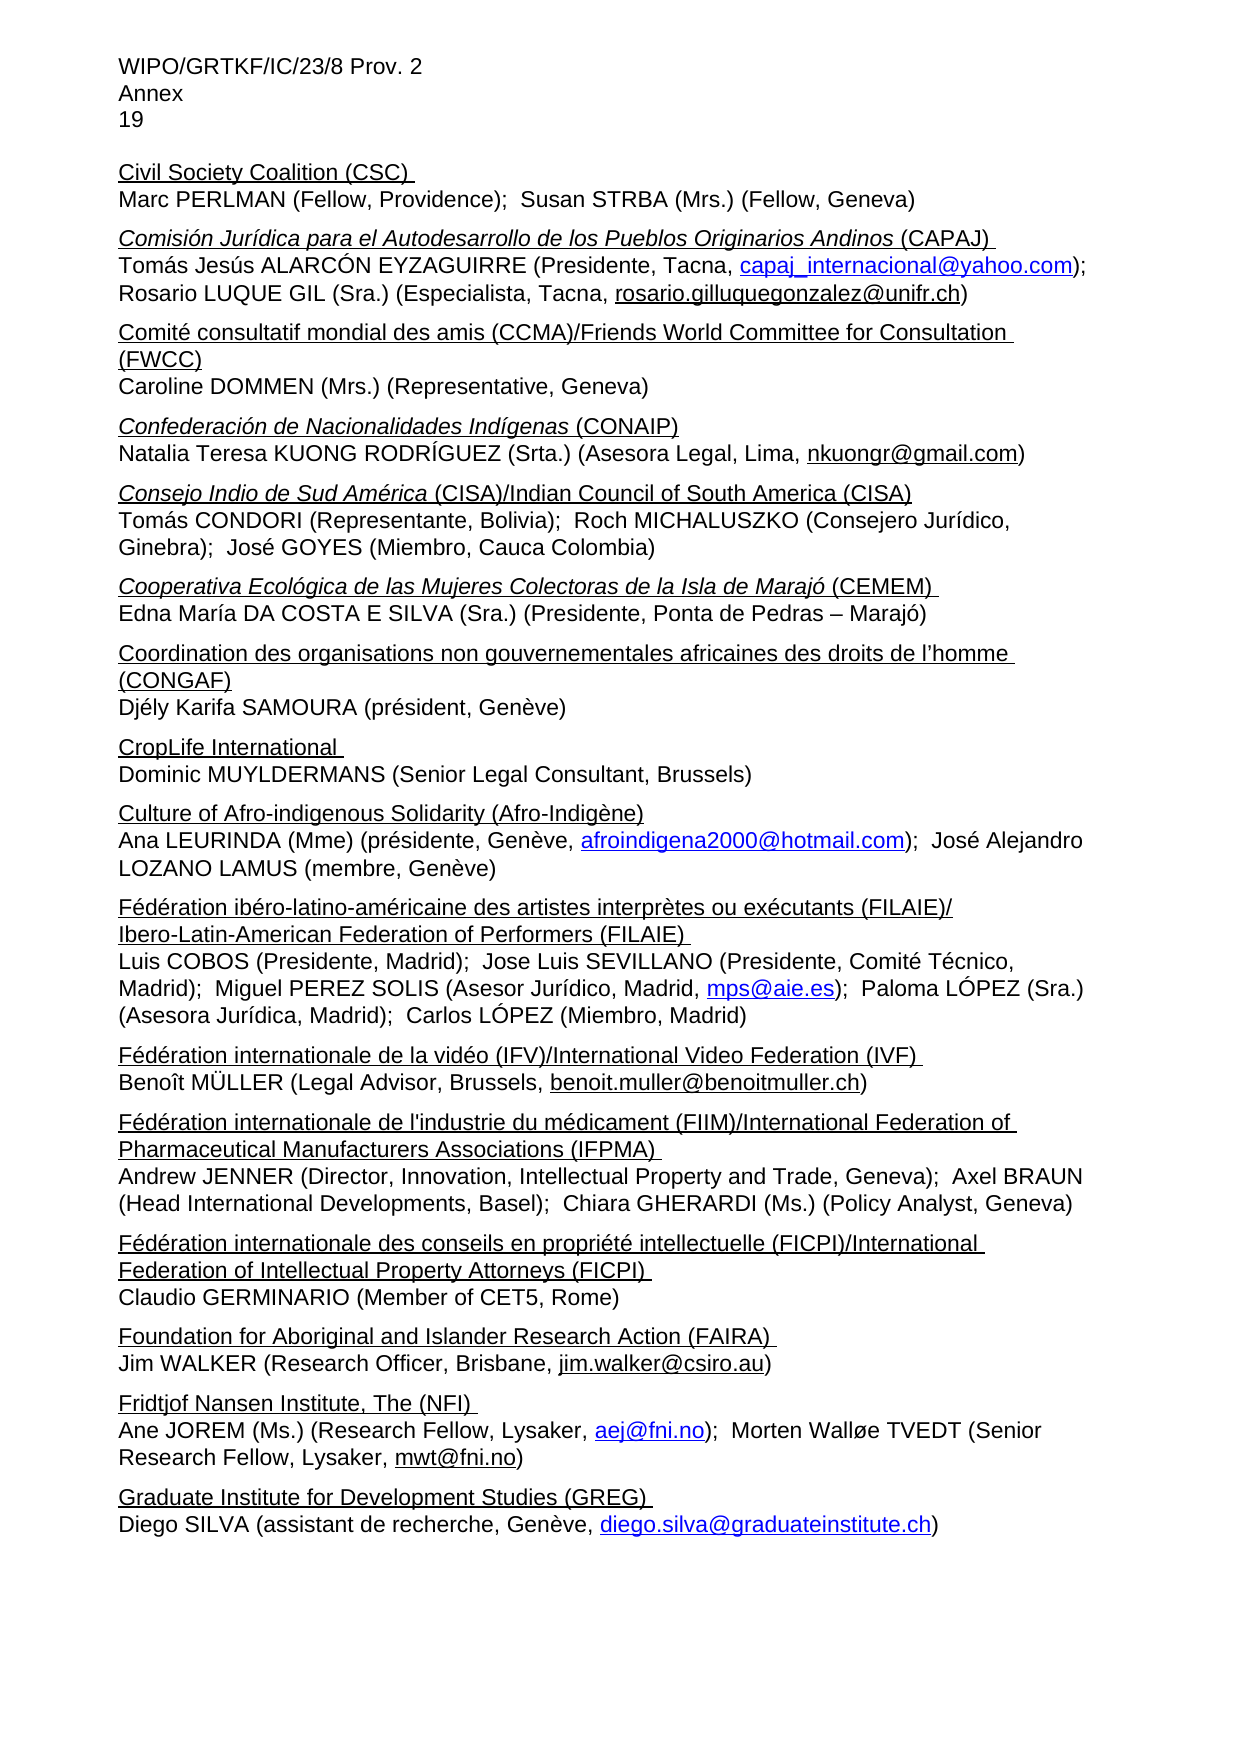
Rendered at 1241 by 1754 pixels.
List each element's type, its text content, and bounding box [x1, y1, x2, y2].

text Confederación de Nacionalidades Indígenas (CONAIP) Natalia Teresa KUONG RODRÍGUEZ (Srta.) (Asesora Legal, Lima, nkuongr@gmail.com) [118, 413, 1092, 467]
text Consejo Indio de Sud América (CISA)/Indian Council of South America (CISA) Tomás CONDORI (Representante, Bolivia); Roch MICHALUSZKO (Consejero Jurídico, Ginebra); José GOYES (Miembro, Cauca Colombia) [118, 479, 1092, 561]
text Culture of Afro-indigenous Solidarity (Afro-Indigène) Ana LEURINDA (Mme) (présidente, Genève, afroindigena2000@hotmail.com); José Alejandro LOZANO LAMUS (membre, Genève) [118, 800, 1092, 881]
text Fédération ibéro-latino-américaine des artistes interprètes ou exécutants (FILAIE)/ Ibero-Latin-American Federation of Performers (FILAIE) Luis COBOS (Presidente, Madrid); Jose Luis SEVILLANO (Presidente, Comité Técnico, Madrid); Miguel PEREZ SOLIS (Asesor Jurídico, Madrid, mps@aie.es); Paloma LÓPEZ (Sra.) (Asesora Jurídica, Madrid); Carlos LÓPEZ (Miembro, Madrid) [118, 894, 1092, 1029]
text Fédération internationale de l'industrie du médicament (FIIM)/International Federation of Pharmaceutical Manufacturers Associations (IFPMA) Andrew JENNER (Director, Innovation, Intellectual Property and Trade, Geneva); Axel BRAUN (Head International Developments, Basel); Chiara GHERARDI (Ms.) (Policy Analyst, Geneva) [118, 1108, 1092, 1217]
text Fridtjof Nansen Institute, The (NFI) Ane JOREM (Ms.) (Research Fellow, Lysaker, aej@fni.no); Morten Walløe TVEDT (Senior Research Fellow, Lysaker, mwt@fni.no) [118, 1390, 1092, 1471]
text Fédération internationale de la vidéo (IFV)/International Video Federation (IVF) Benoît MÜLLER (Legal Advisor, Brussels, benoit.muller@benoitmuller.ch) [118, 1042, 1092, 1096]
text Comité consultatif mondial des amis (CCMA)/Friends World Committee for Consultation (FWCC) Caroline DOMMEN (Mrs.) (Representative, Geneva) [118, 319, 1092, 400]
text Graduate Institute for Development Studies (GREG) Diego SILVA (assistant de recherche, Genève, diego.silva@graduateinstitute.ch) [118, 1483, 1092, 1538]
text Foundation for Aboriginal and Islander Research Action (FAIRA) Jim WALKER (Research Officer, Brisbane, ) [118, 1323, 1092, 1377]
text Coordination des organisations non gouvernementales africaines des droits de l’homme (CONGAF) Djély Karifa SAMOURA (président, Genève) [118, 640, 1092, 721]
text CropLife International Dominic MUYLDERMANS (Senior Legal Consultant, Brussels) [118, 733, 1092, 788]
text Fédération internationale des conseils en propriété intellectuelle (FICPI)/International Federation of Intellectual Property Attorneys (FICPI) Claudio GERMINARIO (Member of CET5, Rome) [118, 1229, 1092, 1311]
text Civil Society Coalition (CSC) Marc PERLMAN (Fellow, ); Susan STRBA (Mrs.) (Fellow, ) [118, 158, 1092, 213]
text Comisión Jurídica para el Autodesarrollo de los Pueblos Originarios Andinos (CAPAJ) Tomás Jesús ALARCÓN EYZAGUIRRE (Presidente, Tacna, capaj_internacional@yahoo.com); Rosario LUQUE GIL (Sra.) (Especialista, Tacna, rosario.gilluquegonzalez@unifr.ch) [118, 225, 1092, 306]
text Cooperativa Ecológica de las Mujeres Colectoras de la Isla de Marajó (CEMEM) Edna María DA COSTA E SILVA (Sra.) (Presidente, Ponta de Pedras – Marajó) [118, 573, 1092, 627]
